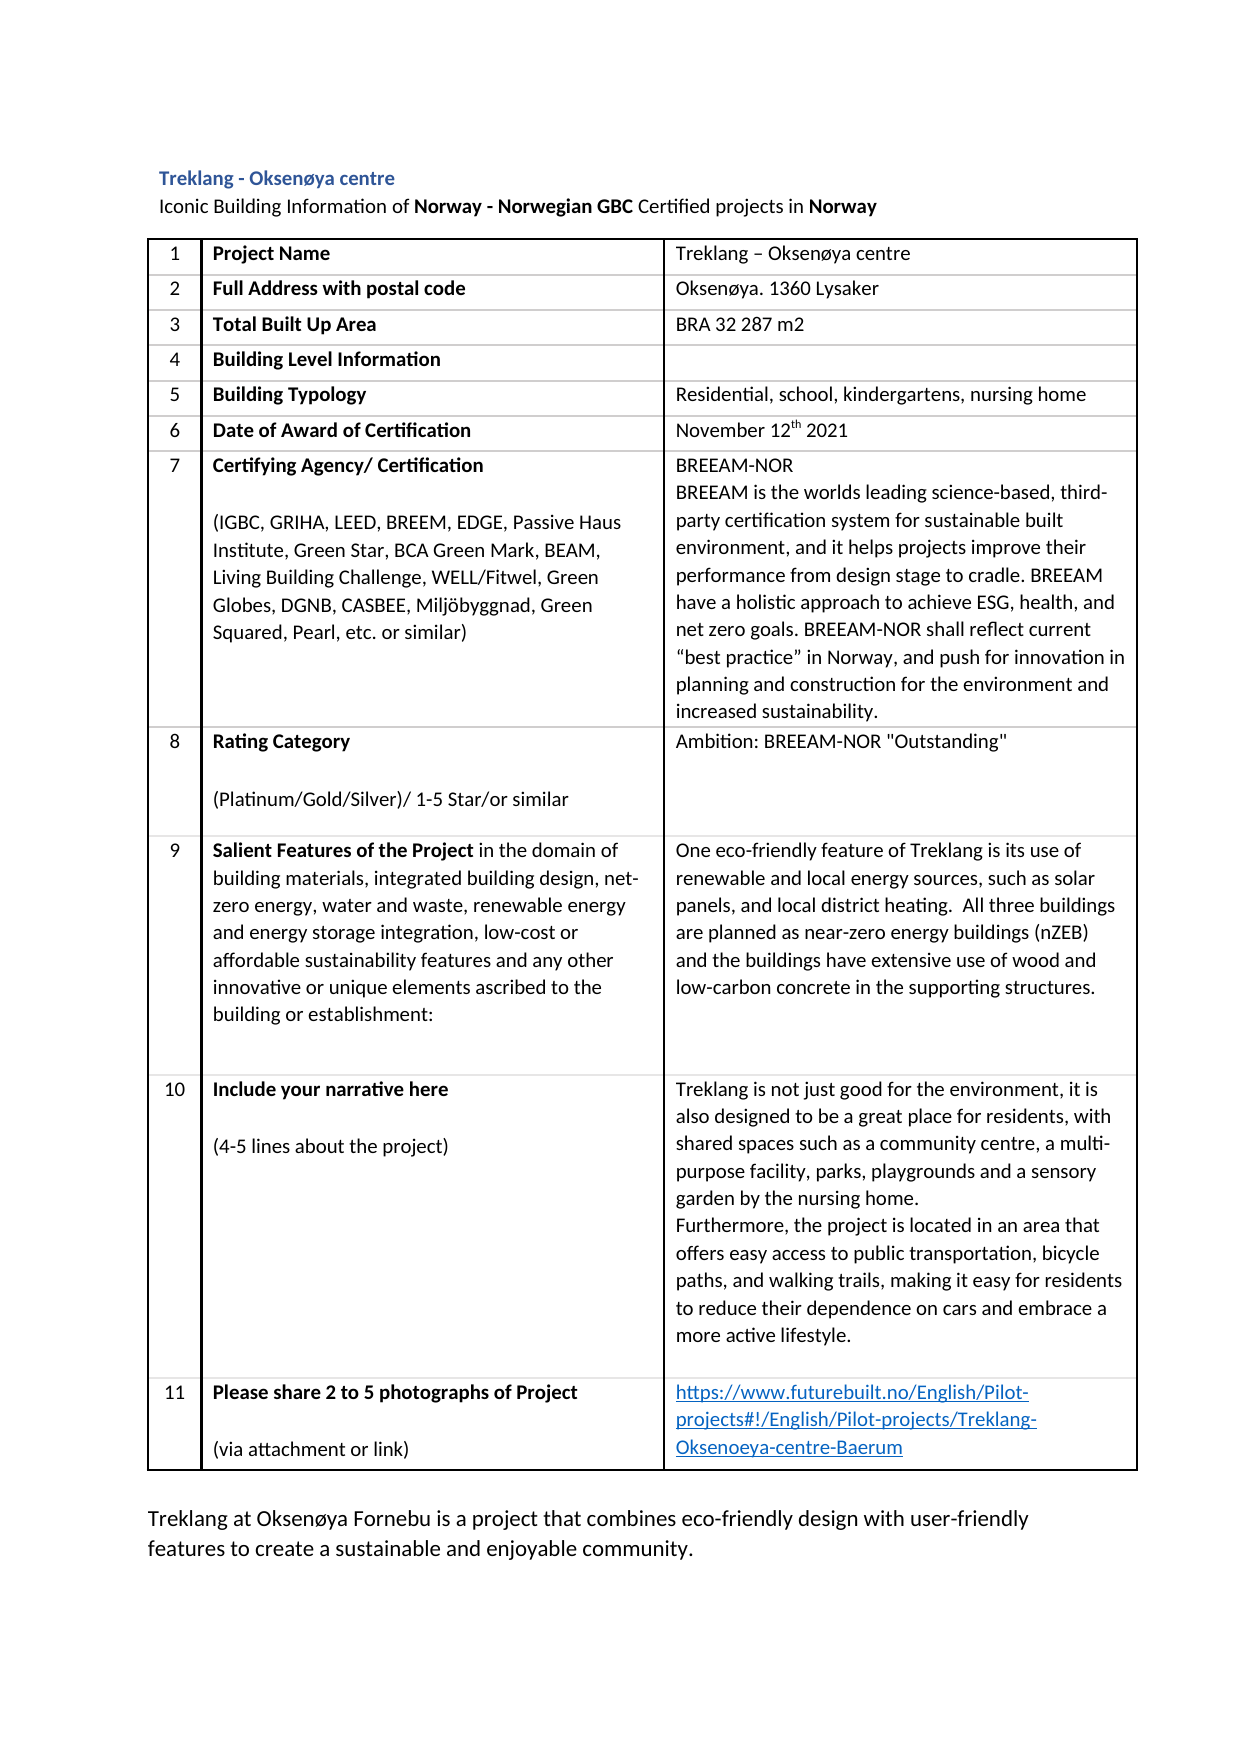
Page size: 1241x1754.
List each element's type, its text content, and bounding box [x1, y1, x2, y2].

table_cell 1 [149, 240, 200, 273]
table_cell 5 [149, 382, 200, 415]
table_cell Full Address with postal code [203, 276, 663, 309]
text Treklang at Oksenøya Fornebu is a project that combines eco-friendly design with user-friendly features to create a sustainable and enjoyable community. [148, 1504, 1093, 1562]
table_header Treklang - Oksenøya centre Iconic Building Information of Norway - Norwegian GBC Certified projects in Norway [148, 148, 1137, 238]
table_cell [665, 346, 1136, 379]
table_cell 7 [149, 452, 200, 726]
table_cell Salient Features of the Project in the domain of building materials, integrated building design, net-zero energy, water and waste, renewable energy and energy storage integration, low-cost or affordable sustainability features and any other innovative or unique elements ascribed to the building or establishment: [203, 837, 663, 1074]
table_cell Treklang – Oksenøya centre [665, 240, 1136, 273]
table_cell 10 [149, 1076, 200, 1377]
table_cell Ambition: BREEAM-NOR "Outstanding" [665, 728, 1136, 835]
table_cell One eco-friendly feature of Treklang is its use of renewable and local energy sources, such as solar panels, and local district heating. All three buildings are planned as near-zero energy buildings (nZEB) and the buildings have extensive use of wood and low-carbon concrete in the supporting structures. [665, 837, 1136, 1074]
table_cell 8 [149, 728, 200, 835]
table_cell BRA 32 287 m2 [665, 311, 1136, 344]
table_cell 4 [149, 346, 200, 379]
table_cell Oksenøya. 1360 Lysaker [665, 276, 1136, 309]
table_cell Building Level Information [203, 346, 663, 379]
table_cell 9 [149, 837, 200, 1074]
table_cell https://www.futurebuilt.no/English/Pilot-projects#!/English/Pilot-projects/Treklang-Oksenoeya-centre-Baerum [665, 1379, 1136, 1469]
table_cell Building Typology [203, 382, 663, 415]
table_cell BREEAM-NOR BREEAM is the worlds leading science-based, third-party certification system for sustainable built environment, and it helps projects improve their performance from design stage to cradle. BREEAM have a holistic approach to achieve ESG, health, and net zero goals. BREEAM-NOR shall reflect current “best practice” in Norway, and push for innovation in planning and construction for the environment and increased sustainability. [665, 452, 1136, 726]
table_cell Include your narrative here (4-5 lines about the project) [203, 1076, 663, 1377]
table_cell 11 [149, 1379, 200, 1469]
table_cell Project Name [203, 240, 663, 273]
table_cell 2 [149, 276, 200, 309]
table_cell November 12th 2021 [665, 417, 1136, 450]
table_cell 3 [149, 311, 200, 344]
table_cell Treklang is not just good for the environment, it is also designed to be a great place for residents, with shared spaces such as a community centre, a multi-purpose facility, parks, playgrounds and a sensory garden by the nursing home. Furthermore, the project is located in an area that offers easy access to public transportation, bicycle paths, and walking trails, making it easy for residents to reduce their dependence on cars and embrace a more active lifestyle. [665, 1076, 1136, 1377]
table_cell Total Built Up Area [203, 311, 663, 344]
table_cell Please share 2 to 5 photographs of Project (via attachment or link) [203, 1379, 663, 1469]
table_cell Date of Award of Certification [203, 417, 663, 450]
table_cell Residential, school, kindergartens, nursing home [665, 382, 1136, 415]
table_cell Certifying Agency/ Certification (IGBC, GRIHA, LEED, BREEM, EDGE, Passive Haus Institute, Green Star, BCA Green Mark, BEAM, Living Building Challenge, WELL/Fitwel, Green Globes, DGNB, CASBEE, Miljöbyggnad, Green Squared, Pearl, etc. or similar) [203, 452, 663, 726]
table_cell 6 [149, 417, 200, 450]
table_cell Rating Category (Platinum/Gold/Silver)/ 1-5 Star/or similar [203, 728, 663, 835]
